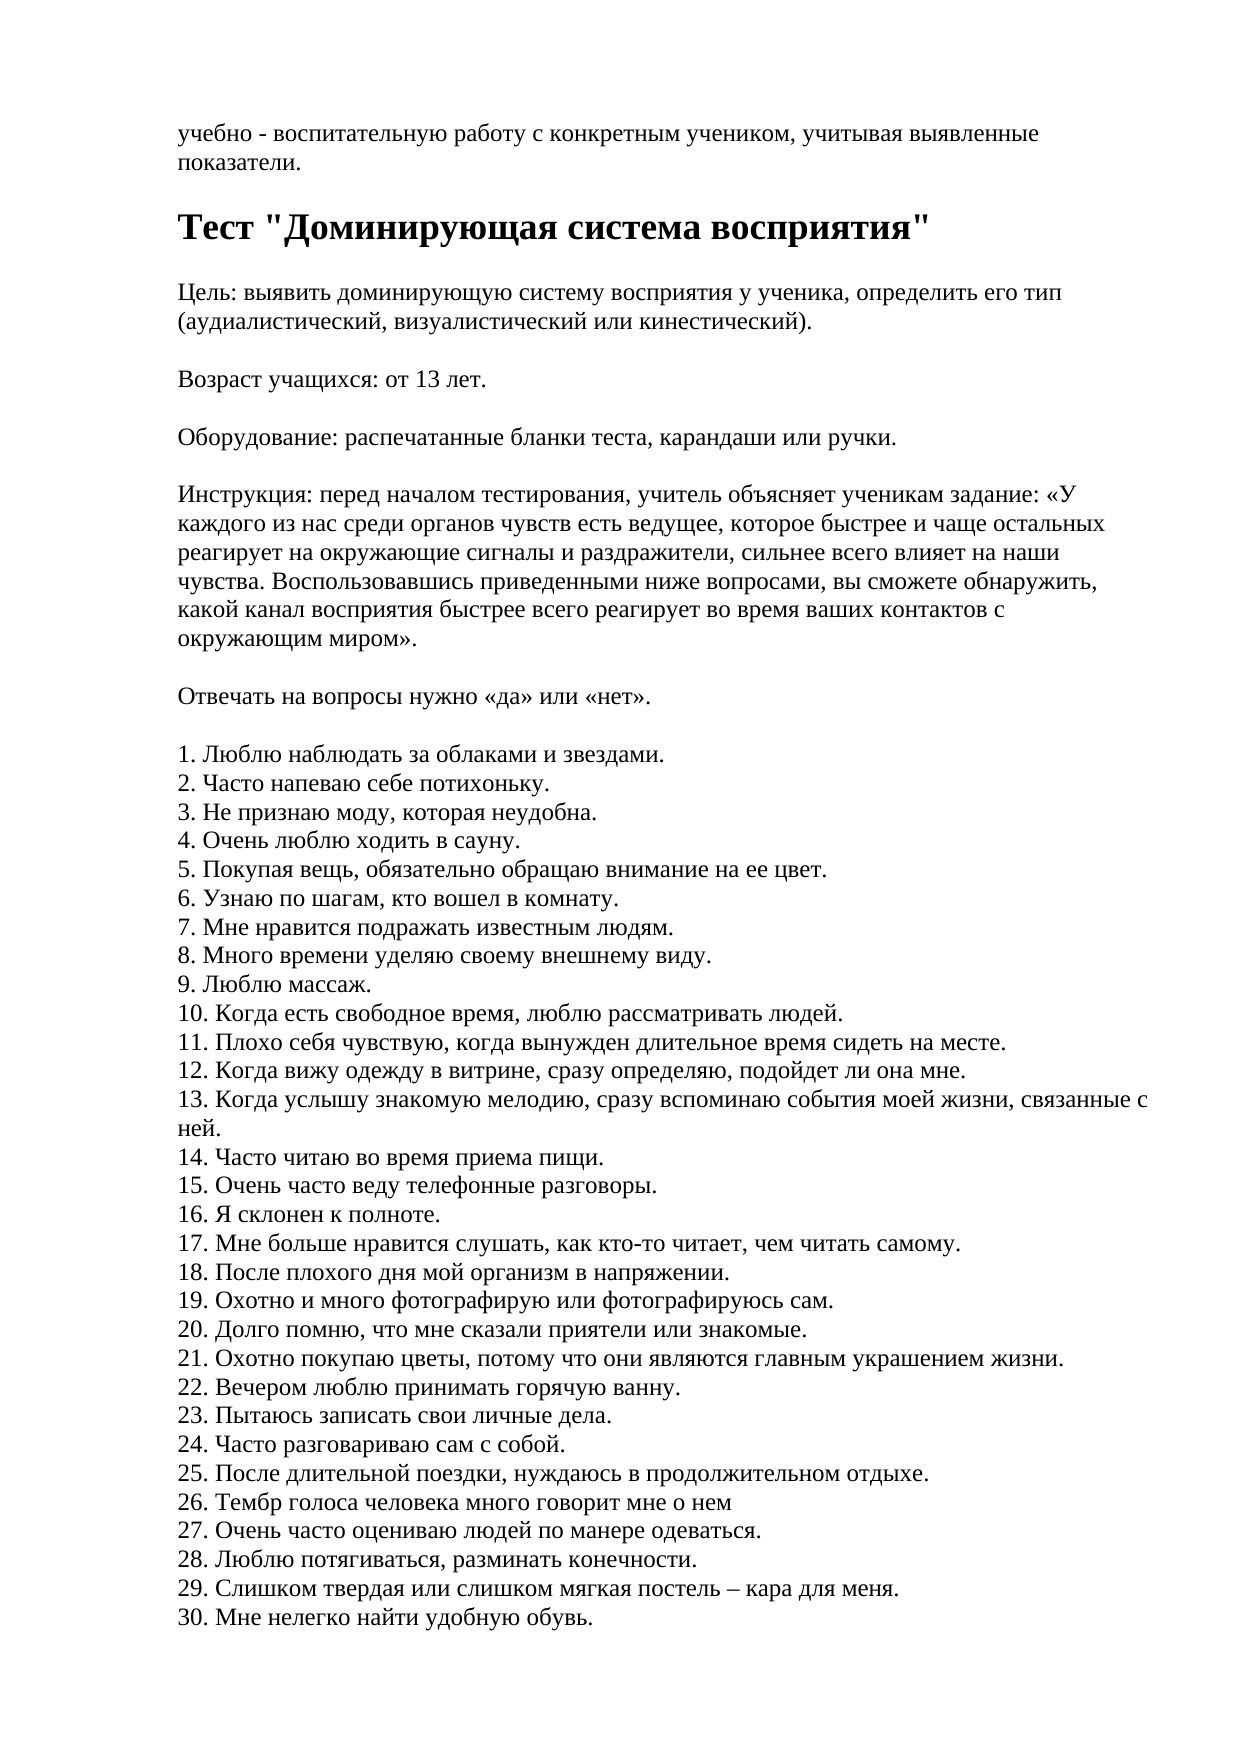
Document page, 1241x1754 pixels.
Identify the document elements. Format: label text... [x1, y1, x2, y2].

text Оборудование: распечатанные бланки теста, карандаши или ручки. [177, 422, 1152, 450]
text Возраст учащихся: от 13 лет. [177, 364, 1152, 392]
text Инструкция: перед началом тестирования, учитель объясняет ученикам задание: «У каждого из нас среди органов чувств есть ведущее, которое быстрее и чаще остальных реагирует на окружающие сигналы и раздражители, сильнее всего влияет на наши чувства. Воспользовавшись приведенными ниже вопросами, вы сможете обнаружить, какой канал восприятия быстрее всего реагирует во время ваших контактов с окружающим миром». [177, 479, 1152, 652]
text Цель: выявить доминирующую систему восприятия у ученика, определить его тип (аудиалистический, визуалистический или кинестический). [177, 277, 1152, 334]
text Тест "Доминирующая система восприятия" [177, 205, 1152, 248]
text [177, 739, 1152, 1630]
text Отвечать на вопросы нужно «да» или «нет». [177, 681, 1152, 710]
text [177, 118, 1152, 176]
